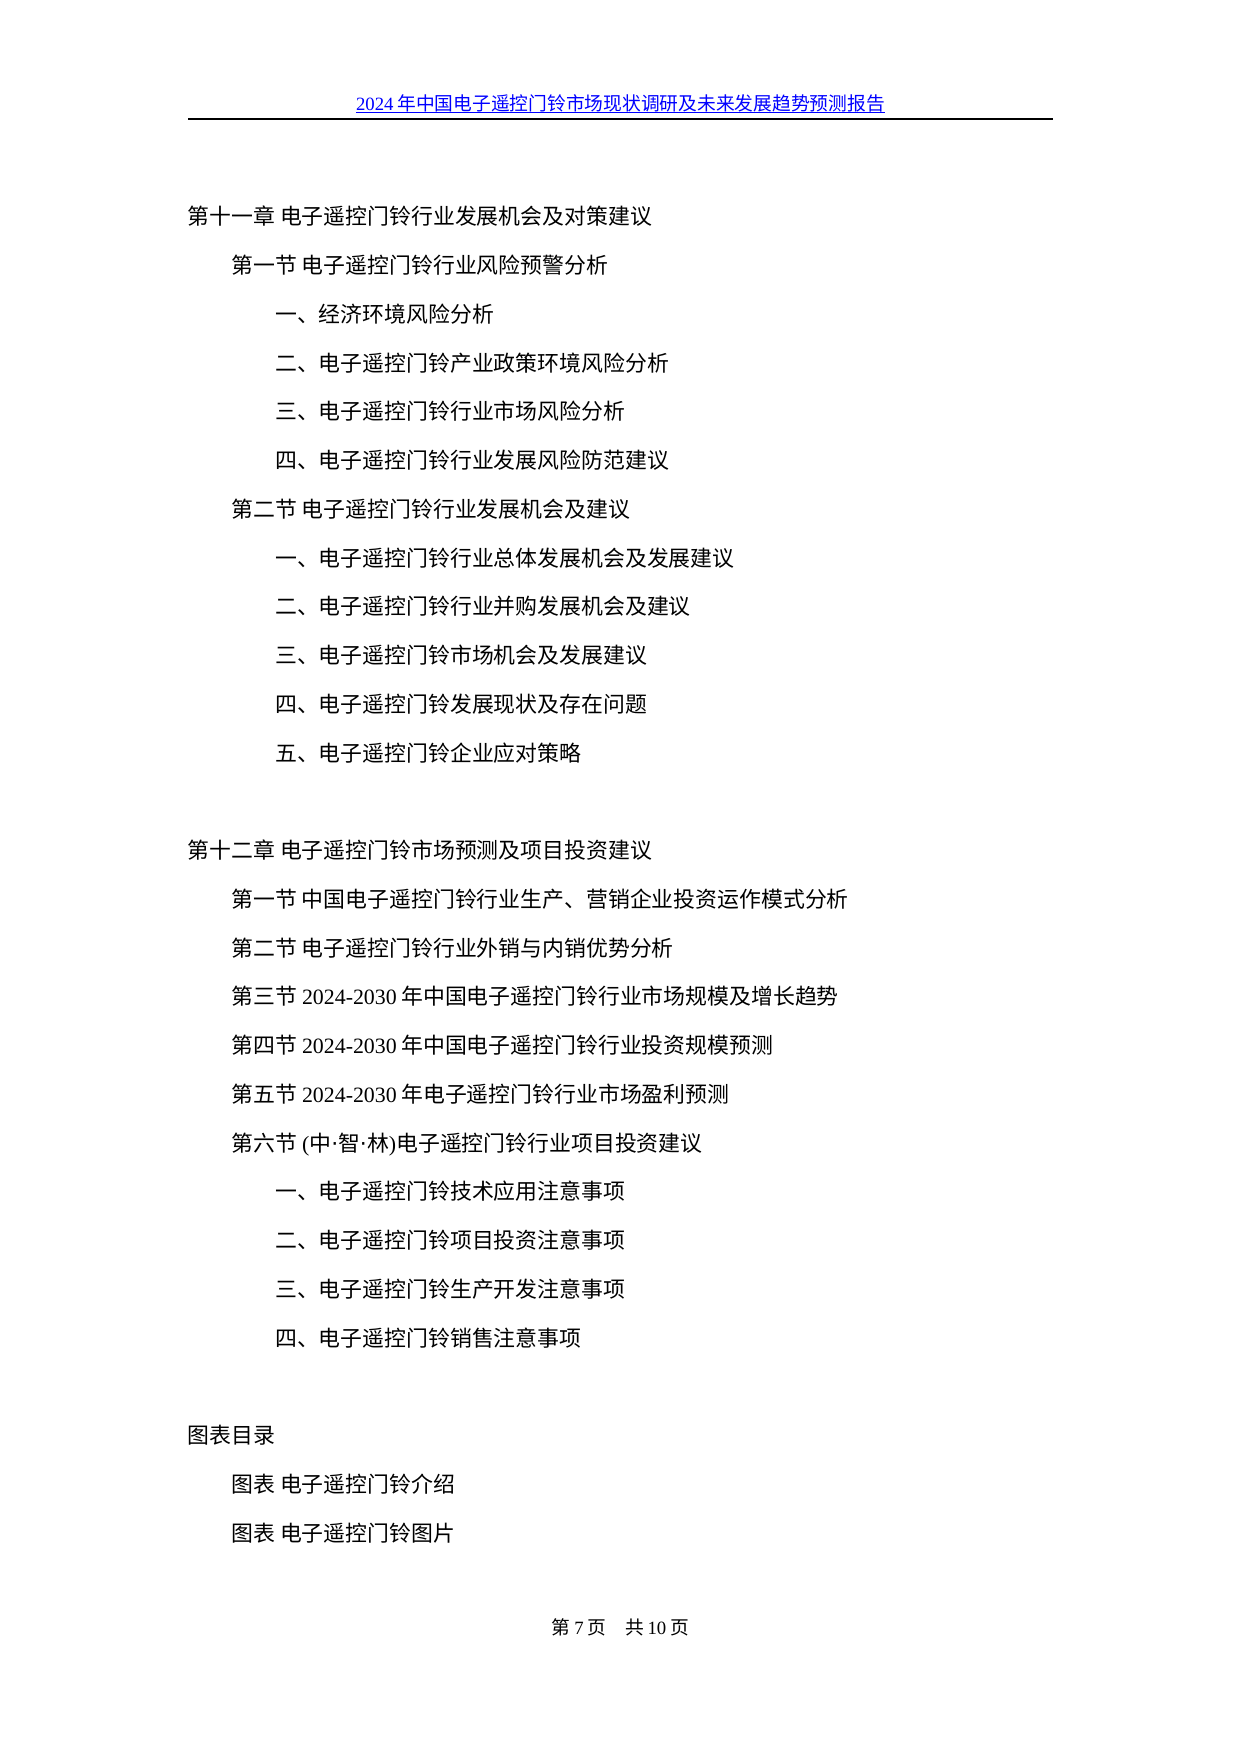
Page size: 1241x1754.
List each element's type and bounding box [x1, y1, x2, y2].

text [187, 150, 1053, 1548]
